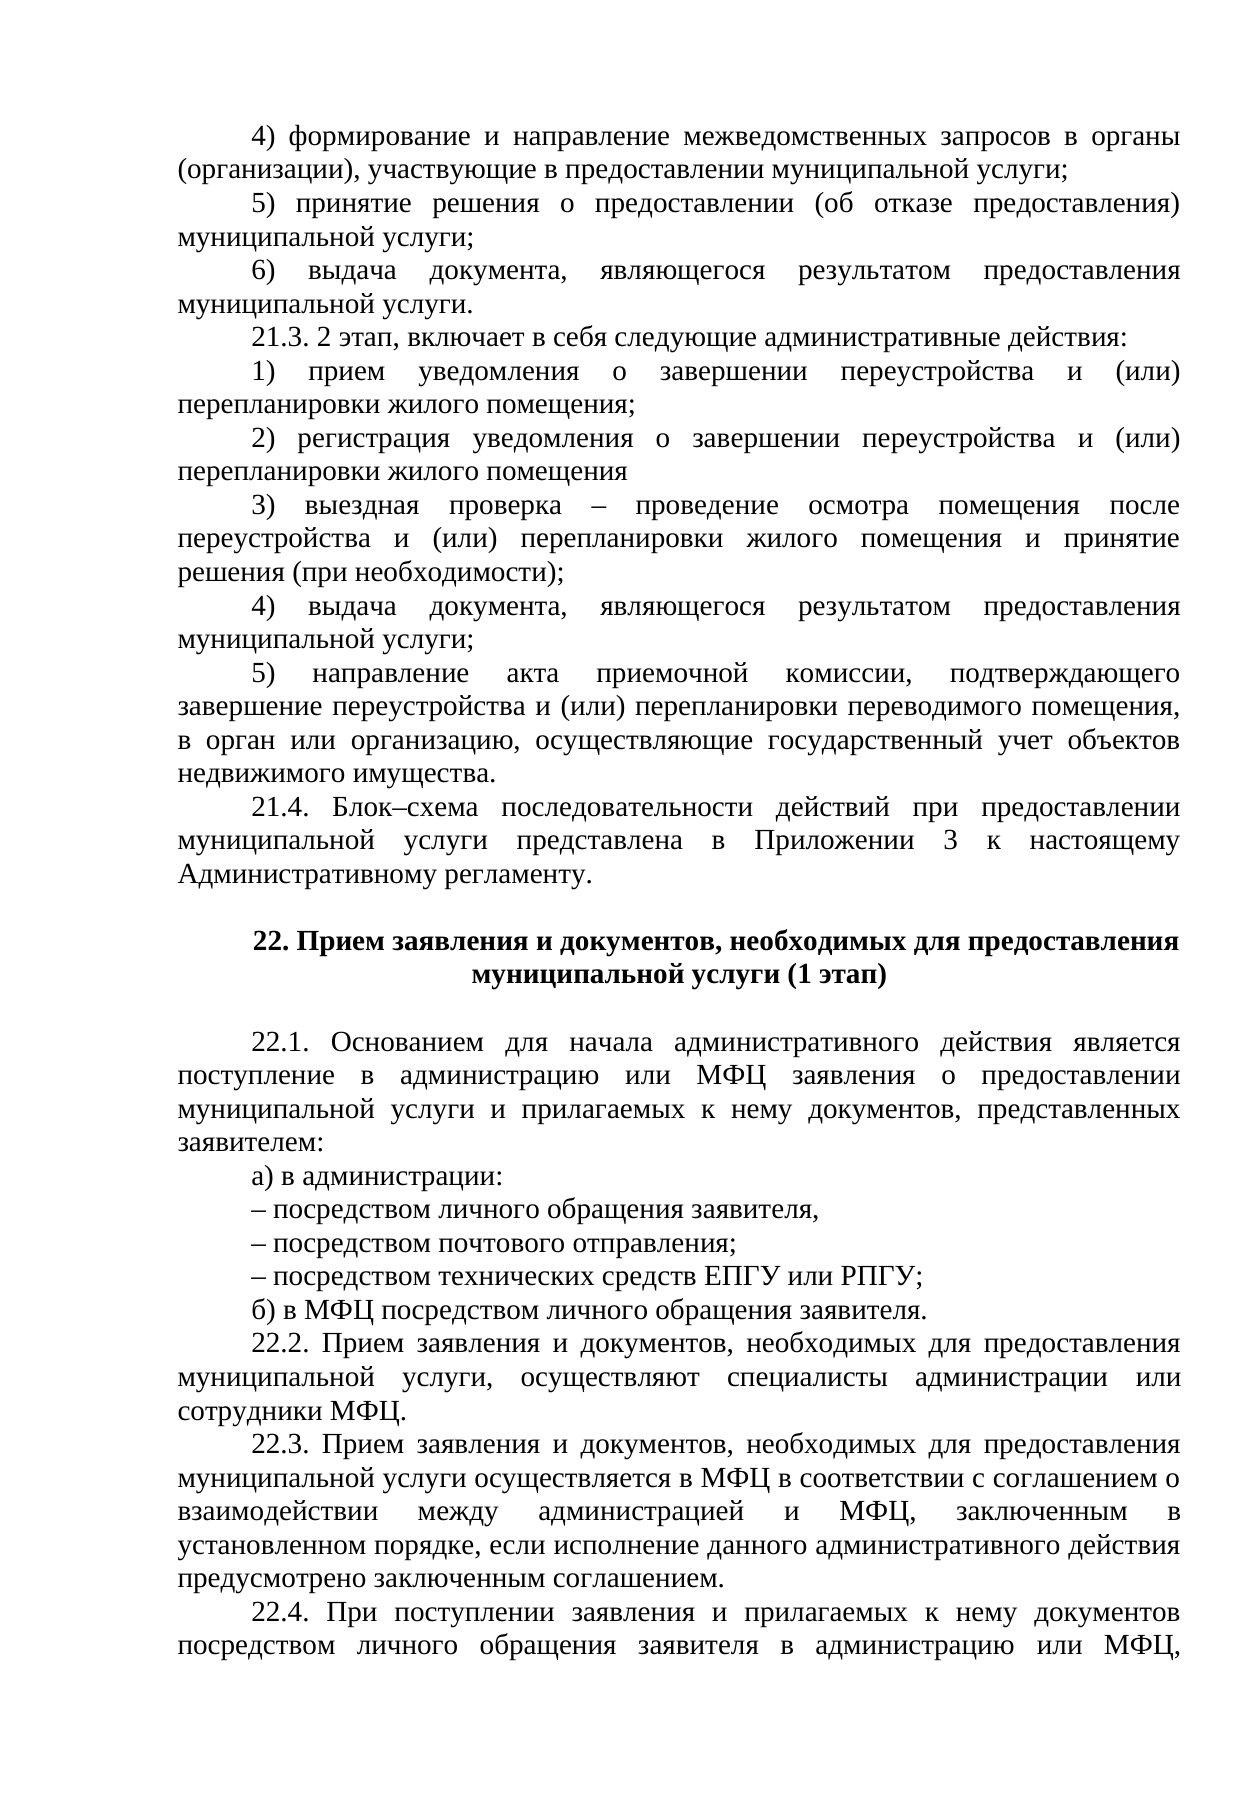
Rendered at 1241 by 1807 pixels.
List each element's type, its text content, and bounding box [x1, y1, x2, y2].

text б) в МФЦ посредством личного обращения заявителя. [177, 1292, 1181, 1326]
text 22.2. Прием заявления и документов, необходимых для предоставления муниципальной услуги, осуществляют специалисты администрации или сотрудники МФЦ. [177, 1326, 1181, 1426]
text 21.3. 2 этап, включает в себя следующие административные действия: [177, 319, 1181, 353]
text – посредством личного обращения заявителя, [177, 1191, 1181, 1225]
text 5) направление акта приемочной комиссии, подтверждающего завершение переустройства и (или) перепланировки переводимого помещения, в орган или организацию, осуществляющие государственный учет объектов недвижимого имущества. [177, 655, 1181, 789]
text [177, 1594, 1181, 1661]
text – посредством технических средств ЕПГУ или РПГУ; [177, 1258, 1181, 1292]
text а) в администрации: [177, 1158, 1181, 1191]
text 6) выдача документа, являющегося результатом предоставления муниципальной услуги. [177, 252, 1181, 319]
text 3) выездная проверка – проведение осмотра помещения после переустройства и (или) перепланировки жилого помещения и принятие решения (при необходимости); [177, 487, 1181, 588]
text 5) принятие решения о предоставлении (об отказе предоставления) муниципальной услуги; [177, 185, 1181, 252]
text 22.1. Основанием для начала административного действия является поступление в администрацию или МФЦ заявления о предоставлении муниципальной услуги и прилагаемых к нему документов, представленных заявителем: [177, 1024, 1181, 1158]
text 4) формирование и направление межведомственных запросов в органы (организации), участвующие в предоставлении муниципальной услуги; [177, 118, 1181, 185]
text 2) регистрация уведомления о завершении переустройства и (или) перепланировки жилого помещения [177, 420, 1181, 487]
text 22.3. Прием заявления и документов, необходимых для предоставления муниципальной услуги осуществляется в МФЦ в соответствии с соглашением о взаимодействии между администрацией и МФЦ, заключенным в установленном порядке, если исполнение данного административного действия предусмотрено заключенным соглашением. [177, 1426, 1181, 1594]
text 1) прием уведомления о завершении переустройства и (или) перепланировки жилого помещения; [177, 353, 1181, 420]
text 4) выдача документа, являющегося результатом предоставления муниципальной услуги; [177, 588, 1181, 655]
text 22. Прием заявления и документов, необходимых для предоставления муниципальной услуги (1 этап) [177, 923, 1181, 990]
text – посредством почтового отправления; [177, 1225, 1181, 1258]
text 21.4. Блок–схема последовательности действий при предоставлении муниципальной услуги представлена в Приложении 3 к настоящему Административному регламенту. [177, 789, 1181, 889]
